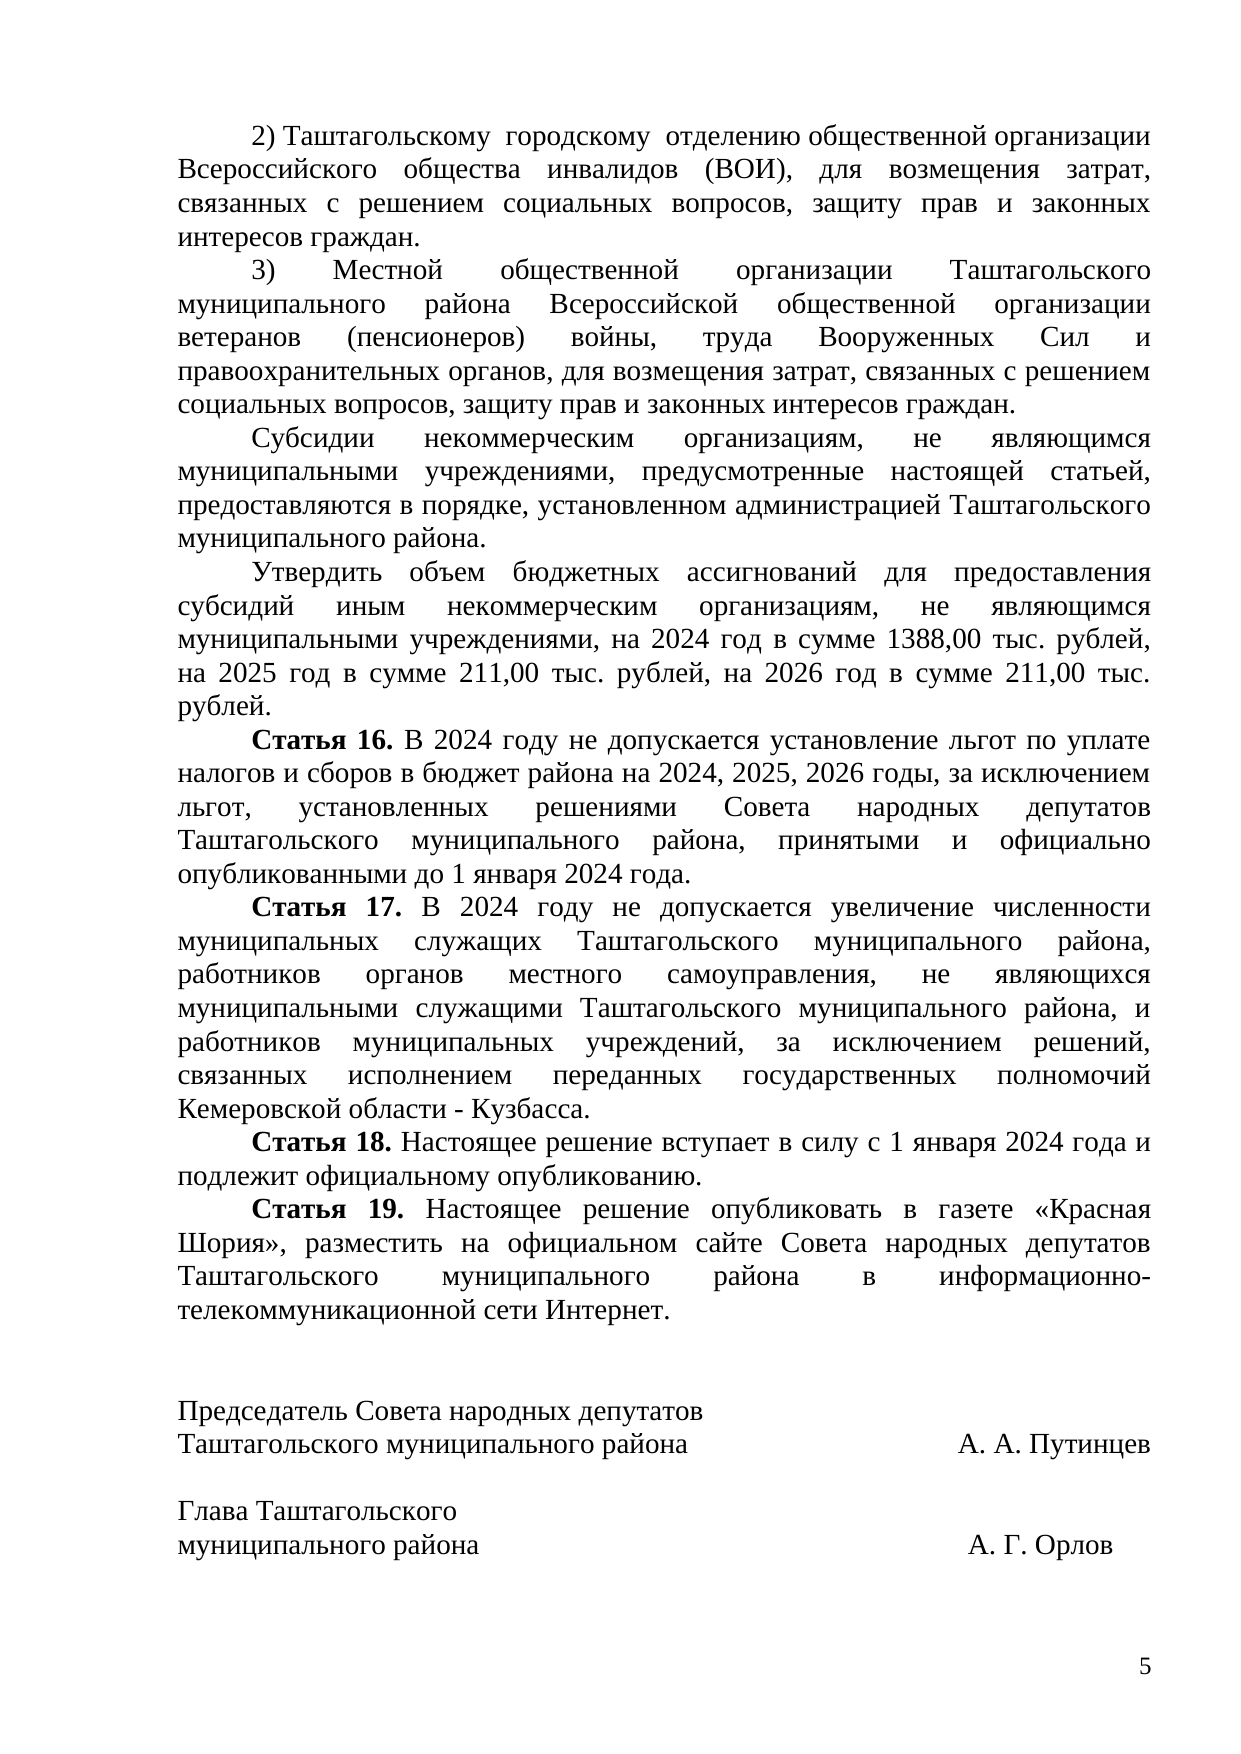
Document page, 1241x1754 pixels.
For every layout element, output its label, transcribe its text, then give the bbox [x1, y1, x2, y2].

text Субсидии некоммерческим организациям, не являющимся муниципальными учреждениями, предусмотренные настоящей статьей, предоставляются в порядке, установленном администрацией Таштагольского муниципального района. [177, 420, 1152, 554]
text Статья 17. В 2024 году не допускается увеличение численности муниципальных служащих Таштагольского муниципального района, работников органов местного самоуправления, не являющихся муниципальными служащими Таштагольского муниципального района, и работников муниципальных учреждений, за исключением решений, связанных исполнением переданных государственных полномочий Кемеровской области - Кузбасса. [177, 889, 1152, 1124]
text Статья 19. Настоящее решение опубликовать в газете «Красная Шория», разместить на официальном сайте Совета народных депутатов Таштагольского муниципального района в информационно-телекоммуникационной сети Интернет. [177, 1191, 1152, 1326]
text 2) Таштагольскому городскому отделению общественной организации Всероссийского общества инвалидов (ВОИ), для возмещения затрат, связанных с решением социальных вопросов, защиту прав и законных интересов граждан. [177, 118, 1152, 252]
text 3) Местной общественной организации Таштагольского муниципального района Всероссийской общественной организации ветеранов (пенсионеров) войны, труда Вооруженных Сил и правоохранительных органов, для возмещения затрат, связанных с решением социальных вопросов, защиту прав и законных интересов граждан. [177, 252, 1152, 420]
text Глава Таштагольского [177, 1493, 1152, 1527]
text Председатель Совета народных депутатов [177, 1393, 1023, 1426]
text Утвердить объем бюджетных ассигнований для предоставления субсидий иным некоммерческим организациям, не являющимся муниципальными учреждениями, на 2024 год в сумме 1388,00 тыс. рублей, на 2025 год в сумме 211,00 тыс. рублей, на 2026 год в сумме 211,00 тыс. рублей. [177, 554, 1152, 722]
text Статья 16. В 2024 году не допускается установление льгот по уплате налогов и сборов в бюджет района на 2024, 2025, 2026 годы, за исключением льгот, установленных решениями Совета народных депутатов Таштагольского муниципального района, принятыми и официально опубликованными до 1 января 2024 года. [177, 722, 1152, 889]
text Таштагольского муниципального района А. А. Путинцев [177, 1426, 1156, 1460]
text Статья 18. Настоящее решение вступает в силу с 1 января 2024 года и подлежит официальному опубликованию. [177, 1124, 1152, 1191]
text муниципального района А. Г. Орлов [177, 1527, 1152, 1560]
